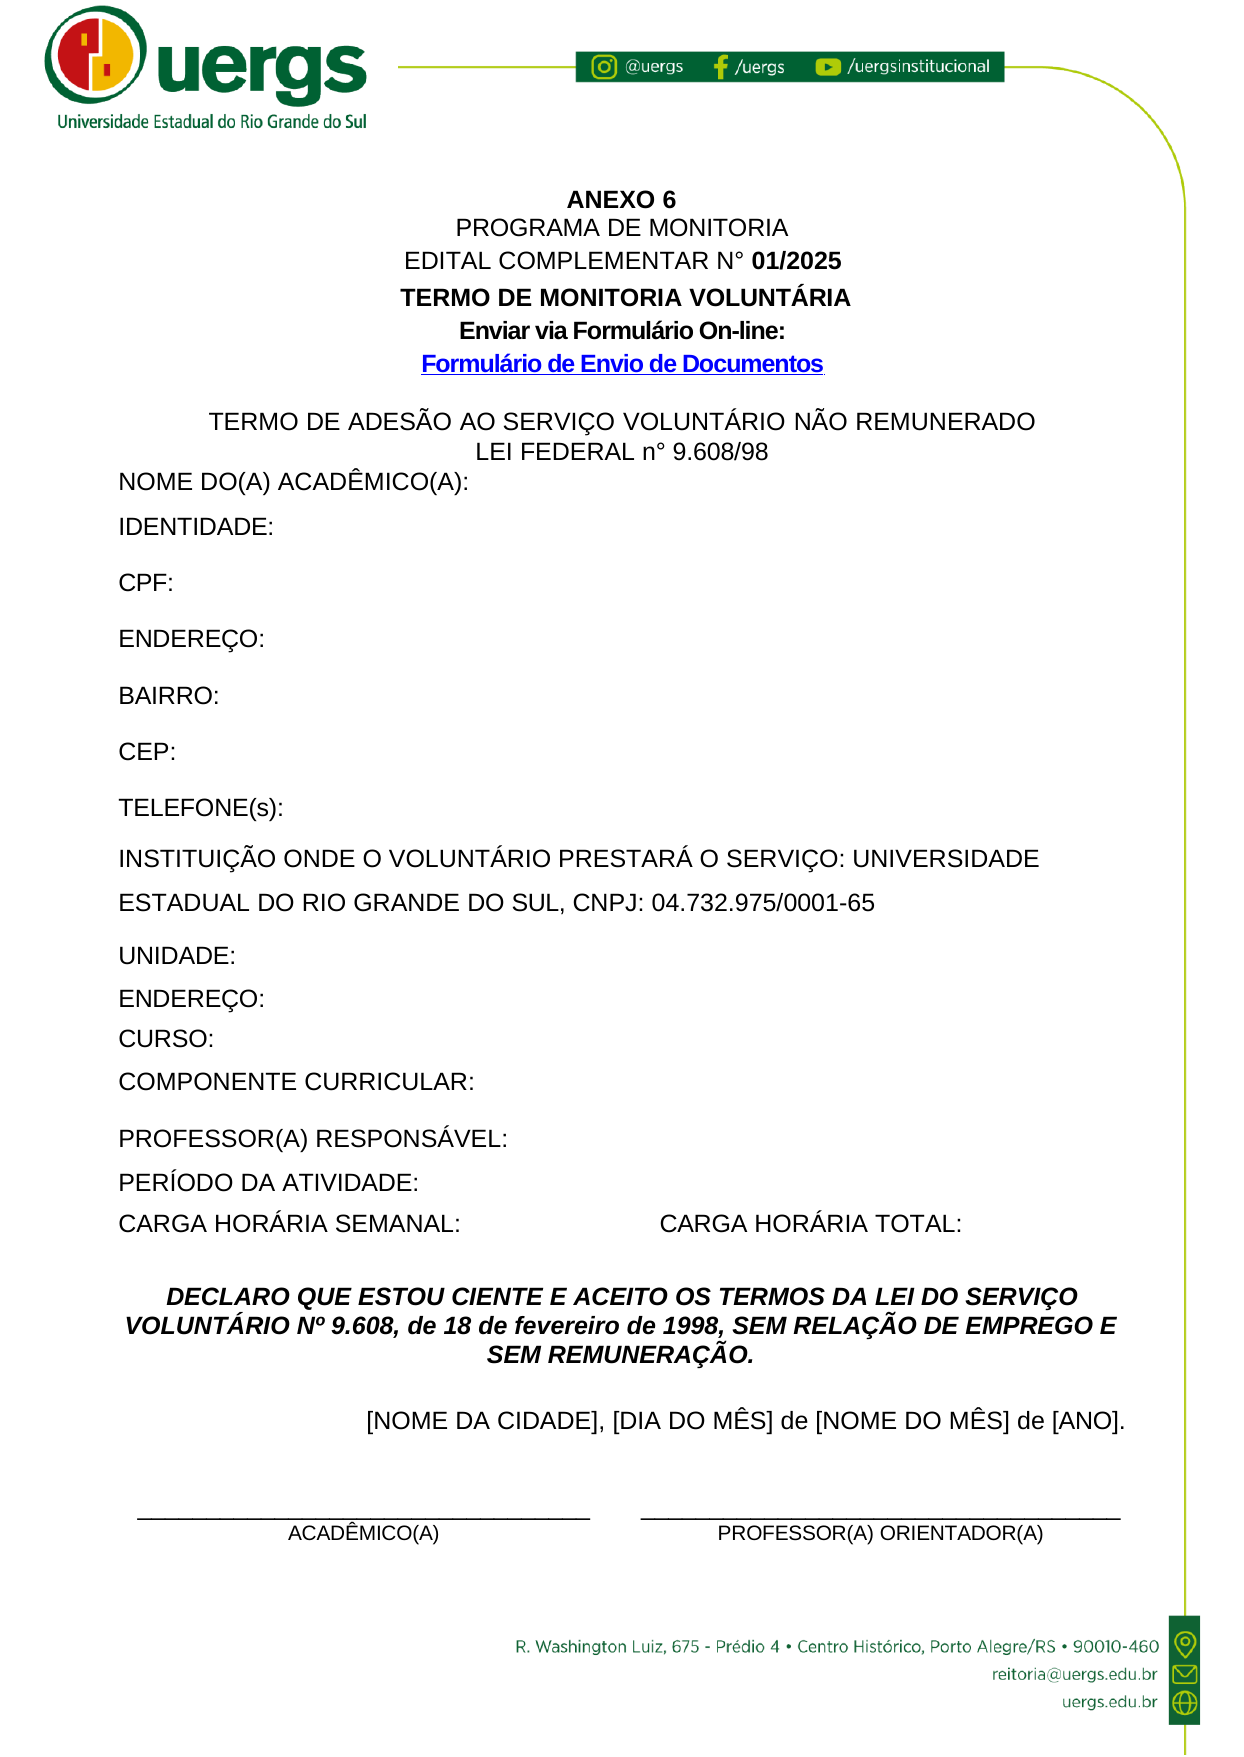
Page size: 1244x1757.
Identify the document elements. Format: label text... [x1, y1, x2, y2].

text ENDEREÇO: [118, 624, 1049, 653]
text TELEFONE(s): [118, 793, 1049, 822]
text ENDEREÇO: [118, 984, 1126, 1013]
text PROGRAMA DE MONITORIA [118, 214, 1126, 242]
text PROFESSOR(A) RESPONSÁVEL: [118, 1124, 1002, 1153]
text CPF: [118, 568, 1049, 597]
text PERÍODO DA ATIVIDADE: [118, 1168, 1126, 1197]
text CARGA HORÁRIA TOTAL: [659, 1209, 1071, 1238]
picture [44, 5, 1200, 1755]
text UNIDADE: [118, 941, 1126, 969]
text EDITAL COMPLEMENTAR N° 01/2025 [120, 246, 1126, 275]
text TERMO DE MONITORIA VOLUNTÁRIA [194, 283, 1057, 312]
text CARGA HORÁRIA SEMANAL: [118, 1209, 530, 1238]
text ___________________________________ [636, 1492, 1126, 1521]
text INSTITUIÇÃO ONDE O VOLUNTÁRIO PRESTARÁ O SERVIÇO: UNIVERSIDADE ESTADUAL DO RIO GRANDE DO SUL, CNPJ: 04.732.975/0001-65 [118, 844, 1126, 917]
text LEI FEDERAL n° 9.608/98 [118, 437, 1126, 467]
text DECLARO QUE ESTOU CIENTE E ACEITO OS TERMOS DA LEI DO SERVIÇO VOLUNTÁRIO Nº 9.608, de 18 de fevereiro de 1998, SEM RELAÇÃO DE EMPREGO E SEM REMUNERAÇÃO. [118, 1282, 1126, 1368]
text NOME DO(A) ACADÊMICO(A): [118, 467, 1126, 497]
text Enviar via Formulário On-line: [120, 316, 1126, 344]
text CEP: [118, 737, 1049, 766]
text ACADÊMICO(A) [119, 1521, 609, 1545]
text IDENTIDADE: [118, 512, 1049, 540]
text TERMO DE ADESÃO AO SERVIÇO VOLUNTÁRIO NÃO REMUNERADO [118, 407, 1126, 437]
text [NOME DA CIDADE], [DIA DO MÊS] de [NOME DO MÊS] de [ANO]. [118, 1406, 1126, 1434]
text _________________________________ [119, 1492, 609, 1521]
text COMPONENTE CURRICULAR: [118, 1067, 1002, 1096]
text Formulário de Envio de Documentos [120, 349, 1126, 377]
text BAIRRO: [118, 681, 1049, 709]
text CURSO: [118, 1024, 1126, 1053]
text PROFESSOR(A) ORIENTADOR(A) [636, 1521, 1126, 1545]
text ANEXO 6 [118, 185, 1126, 214]
